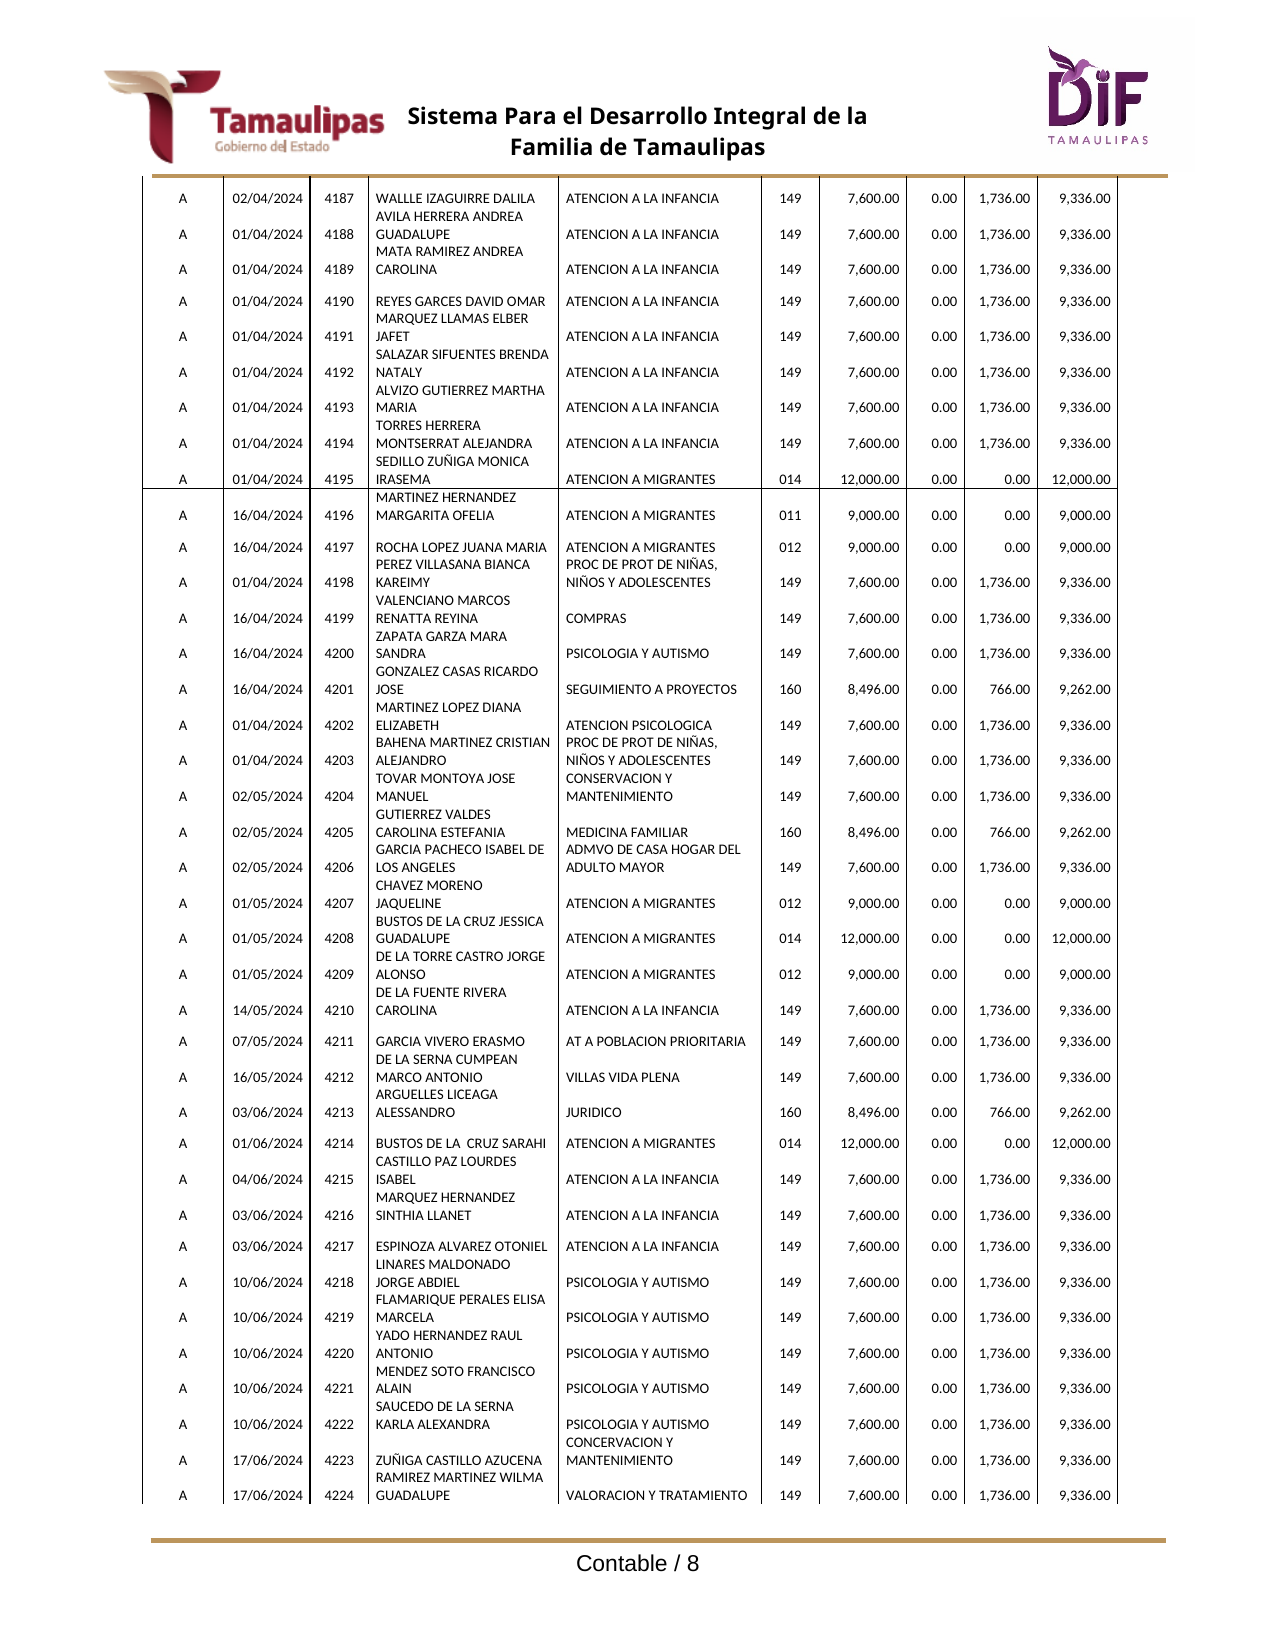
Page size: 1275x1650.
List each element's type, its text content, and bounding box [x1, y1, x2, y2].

table_cell 4202 [311, 698, 368, 734]
table_cell 4204 [311, 769, 368, 805]
table_cell 1,736.00 [965, 1153, 1037, 1188]
table_cell ATENCION A LA INFANCIA [559, 416, 761, 452]
table_cell 0.00 [965, 876, 1037, 912]
table_cell 4213 [311, 1086, 368, 1121]
table_cell 16/05/2024 [224, 1050, 309, 1086]
table_cell 7,600.00 [820, 698, 906, 734]
table_cell 10/06/2024 [224, 1362, 309, 1397]
table_cell A [143, 769, 223, 805]
table_cell 0.00 [907, 176, 964, 207]
table_cell 9,336.00 [1038, 841, 1117, 876]
table_cell A [143, 912, 223, 947]
table_cell 9,000.00 [1038, 876, 1117, 912]
table_cell A [143, 1469, 223, 1504]
table_cell 160 [762, 663, 819, 698]
table_cell 9,000.00 [820, 489, 906, 524]
table_cell ZAPATA GARZA MARA SANDRA [369, 627, 558, 662]
table_cell 7,600.00 [820, 1224, 906, 1255]
table_cell 1,736.00 [965, 1188, 1037, 1224]
table_cell 03/06/2024 [224, 1224, 309, 1255]
table_cell 4193 [311, 381, 368, 416]
table_cell PROC DE PROT DE NIÑAS, NIÑOS Y ADOLESCENTES [559, 734, 761, 769]
table_cell 149 [762, 769, 819, 805]
table_cell DE LA SERNA CUMPEAN MARCO ANTONIO [369, 1050, 558, 1086]
table_cell PSICOLOGIA Y AUTISMO [559, 1326, 761, 1362]
table_cell 9,336.00 [1038, 1224, 1117, 1255]
table_cell 4215 [311, 1153, 368, 1188]
table_cell 7,600.00 [820, 1019, 906, 1050]
table_cell 16/04/2024 [224, 489, 309, 524]
table_cell 7,600.00 [820, 627, 906, 662]
table_cell 0.00 [907, 983, 964, 1019]
table_cell ATENCION A LA INFANCIA [559, 381, 761, 416]
table_cell VILLAS VIDA PLENA [559, 1050, 761, 1086]
table_cell 9,262.00 [1038, 805, 1117, 841]
table_cell PSICOLOGIA Y AUTISMO [559, 1291, 761, 1326]
table_cell 149 [762, 698, 819, 734]
table_cell 4195 [311, 452, 368, 488]
table_cell 4222 [311, 1398, 368, 1433]
table_cell A [143, 345, 223, 381]
table_cell 1,736.00 [965, 416, 1037, 452]
table_cell 149 [762, 1398, 819, 1433]
table_cell A [143, 1224, 223, 1255]
table_cell 9,336.00 [1038, 734, 1117, 769]
table_cell 0.00 [907, 1121, 964, 1152]
picture [998, 17, 1195, 171]
table_cell ATENCION A LA INFANCIA [559, 278, 761, 309]
table_cell 0.00 [907, 1291, 964, 1326]
table_cell 0.00 [907, 243, 964, 278]
table_cell REYES GARCES DAVID OMAR [369, 278, 558, 309]
table_cell 149 [762, 1362, 819, 1397]
table_cell 4190 [311, 278, 368, 309]
table_cell 9,336.00 [1038, 1291, 1117, 1326]
table_cell 160 [762, 1086, 819, 1121]
table_cell 149 [762, 176, 819, 207]
table_cell 149 [762, 627, 819, 662]
table_cell MEDICINA FAMILIAR [559, 805, 761, 841]
table_cell 4210 [311, 983, 368, 1019]
table_cell 7,600.00 [820, 591, 906, 627]
table_cell 1,736.00 [965, 1224, 1037, 1255]
table_cell 9,336.00 [1038, 1019, 1117, 1050]
table_cell 03/06/2024 [224, 1188, 309, 1224]
table_cell 7,600.00 [820, 983, 906, 1019]
table_cell 9,000.00 [820, 524, 906, 556]
table_cell ATENCION A MIGRANTES [559, 948, 761, 983]
table_cell 149 [762, 381, 819, 416]
table_cell 12,000.00 [1038, 452, 1117, 488]
table_cell 4206 [311, 841, 368, 876]
table_cell 01/04/2024 [224, 207, 309, 243]
table_cell ATENCION A MIGRANTES [559, 876, 761, 912]
table_cell CONSERVACION Y MANTENIMIENTO [559, 769, 761, 805]
table_cell 01/04/2024 [224, 734, 309, 769]
table_cell MARQUEZ LLAMAS ELBER JAFET [369, 310, 558, 345]
table_cell 7,600.00 [820, 734, 906, 769]
table_cell 9,336.00 [1038, 591, 1117, 627]
table_cell 0.00 [965, 948, 1037, 983]
table_cell 16/04/2024 [224, 663, 309, 698]
table_cell 4200 [311, 627, 368, 662]
table_cell 0.00 [907, 381, 964, 416]
table_cell 766.00 [965, 663, 1037, 698]
table_cell JURIDICO [559, 1086, 761, 1121]
table_cell 149 [762, 1469, 819, 1504]
table_cell 01/04/2024 [224, 556, 309, 591]
table_cell 1,736.00 [965, 381, 1037, 416]
table_cell 0.00 [907, 591, 964, 627]
table_cell RAMIREZ MARTINEZ WILMA GUADALUPE [369, 1469, 558, 1504]
table_cell SALAZAR SIFUENTES BRENDA NATALY [369, 345, 558, 381]
table_cell 4189 [311, 243, 368, 278]
table_cell 7,600.00 [820, 381, 906, 416]
table_cell 01/04/2024 [224, 416, 309, 452]
table_cell 0.00 [907, 452, 964, 488]
table_cell GONZALEZ CASAS RICARDO JOSE [369, 663, 558, 698]
table_cell 4187 [311, 176, 368, 207]
table_cell 0.00 [907, 948, 964, 983]
table_cell A [143, 1086, 223, 1121]
table_cell 014 [762, 452, 819, 488]
table_cell 7,600.00 [820, 1362, 906, 1397]
table_cell 03/06/2024 [224, 1086, 309, 1121]
table_cell 9,336.00 [1038, 345, 1117, 381]
table_cell 7,600.00 [820, 243, 906, 278]
table_cell SEGUIMIENTO A PROYECTOS [559, 663, 761, 698]
table_cell 0.00 [965, 452, 1037, 488]
table_cell 149 [762, 591, 819, 627]
table_cell A [143, 243, 223, 278]
table_cell 766.00 [965, 1086, 1037, 1121]
table_cell 9,336.00 [1038, 556, 1117, 591]
table_cell 149 [762, 1188, 819, 1224]
table_cell 7,600.00 [820, 556, 906, 591]
table_cell 1,736.00 [965, 983, 1037, 1019]
table_cell 10/06/2024 [224, 1398, 309, 1433]
table_cell 16/04/2024 [224, 524, 309, 556]
table_cell A [143, 591, 223, 627]
table_cell CHAVEZ MORENO JAQUELINE [369, 876, 558, 912]
table_cell 01/05/2024 [224, 948, 309, 983]
table_cell 4205 [311, 805, 368, 841]
table_cell 149 [762, 1050, 819, 1086]
table_cell 149 [762, 1255, 819, 1291]
table_cell A [143, 1153, 223, 1188]
table_cell 1,736.00 [965, 176, 1037, 207]
table_cell 4220 [311, 1326, 368, 1362]
table_cell MATA RAMIREZ ANDREA CAROLINA [369, 243, 558, 278]
table_cell ATENCION A MIGRANTES [559, 489, 761, 524]
table_cell 1,736.00 [965, 1469, 1037, 1504]
table_cell 012 [762, 524, 819, 556]
table_cell 1,736.00 [965, 1050, 1037, 1086]
table_cell 0.00 [965, 524, 1037, 556]
table_cell 01/06/2024 [224, 1121, 309, 1152]
table_cell 07/05/2024 [224, 1019, 309, 1050]
table_cell 7,600.00 [820, 176, 906, 207]
table_cell 7,600.00 [820, 769, 906, 805]
table_cell 01/04/2024 [224, 345, 309, 381]
table_cell 4203 [311, 734, 368, 769]
table_cell 02/05/2024 [224, 769, 309, 805]
table_cell PSICOLOGIA Y AUTISMO [559, 1362, 761, 1397]
table_cell 4207 [311, 876, 368, 912]
table_cell PSICOLOGIA Y AUTISMO [559, 1255, 761, 1291]
table_cell 0.00 [907, 734, 964, 769]
table_cell 4208 [311, 912, 368, 947]
table_cell A [143, 1255, 223, 1291]
table_cell 4191 [311, 310, 368, 345]
table_cell 9,000.00 [820, 948, 906, 983]
table_cell 02/05/2024 [224, 805, 309, 841]
table_cell 1,736.00 [965, 278, 1037, 309]
table_cell 0.00 [907, 1086, 964, 1121]
table_cell 1,736.00 [965, 1398, 1037, 1433]
table_cell 149 [762, 841, 819, 876]
table_cell 0.00 [907, 1398, 964, 1433]
table_cell 9,336.00 [1038, 1188, 1117, 1224]
table_cell 149 [762, 1291, 819, 1326]
table_cell 0.00 [907, 1469, 964, 1504]
table_cell 149 [762, 1433, 819, 1469]
table_cell 12,000.00 [820, 1121, 906, 1152]
table_cell 7,600.00 [820, 1398, 906, 1433]
table_cell 149 [762, 345, 819, 381]
table_cell 9,336.00 [1038, 1050, 1117, 1086]
table_cell 7,600.00 [820, 1469, 906, 1504]
table_cell 12,000.00 [1038, 1121, 1117, 1152]
table_cell 149 [762, 243, 819, 278]
table_cell 4192 [311, 345, 368, 381]
table_cell 01/04/2024 [224, 243, 309, 278]
table_cell 0.00 [907, 805, 964, 841]
table_cell PSICOLOGIA Y AUTISMO [559, 1398, 761, 1433]
table_cell 7,600.00 [820, 1433, 906, 1469]
table_cell A [143, 278, 223, 309]
table_cell ATENCION A LA INFANCIA [559, 207, 761, 243]
table_cell 4214 [311, 1121, 368, 1152]
table_cell ALVIZO GUTIERREZ MARTHA MARIA [369, 381, 558, 416]
table_cell 4188 [311, 207, 368, 243]
table_cell MARTINEZ HERNANDEZ MARGARITA OFELIA [369, 489, 558, 524]
table_cell A [143, 1121, 223, 1152]
table_cell 0.00 [907, 1153, 964, 1188]
table_cell ATENCION A MIGRANTES [559, 452, 761, 488]
table_cell A [143, 1433, 223, 1469]
table_cell 149 [762, 556, 819, 591]
table_cell 4223 [311, 1433, 368, 1469]
table_cell 7,600.00 [820, 1291, 906, 1326]
table_cell 0.00 [965, 489, 1037, 524]
table_cell A [143, 1019, 223, 1050]
table_cell 014 [762, 912, 819, 947]
table_cell 149 [762, 1153, 819, 1188]
table_cell 10/06/2024 [224, 1326, 309, 1362]
table_cell 01/04/2024 [224, 452, 309, 488]
table_cell ADMVO DE CASA HOGAR DEL ADULTO MAYOR [559, 841, 761, 876]
table_cell 04/06/2024 [224, 1153, 309, 1188]
table_cell 7,600.00 [820, 1188, 906, 1224]
table_cell 9,336.00 [1038, 1433, 1117, 1469]
table_cell 01/04/2024 [224, 278, 309, 309]
table_cell A [143, 310, 223, 345]
table_cell WALLLE IZAGUIRRE DALILA [369, 176, 558, 207]
table_cell 02/04/2024 [224, 176, 309, 207]
table_cell AT A POBLACION PRIORITARIA [559, 1019, 761, 1050]
table_cell 7,600.00 [820, 841, 906, 876]
table_cell A [143, 698, 223, 734]
table_cell 4196 [311, 489, 368, 524]
table_cell A [143, 1050, 223, 1086]
table_cell ATENCION PSICOLOGICA [559, 698, 761, 734]
table_cell 0.00 [907, 524, 964, 556]
table_cell 0.00 [907, 769, 964, 805]
table_cell CASTILLO PAZ LOURDES ISABEL [369, 1153, 558, 1188]
table_cell 0.00 [907, 489, 964, 524]
table_cell A [143, 734, 223, 769]
table_cell ATENCION A LA INFANCIA [559, 1153, 761, 1188]
table_cell BAHENA MARTINEZ CRISTIAN ALEJANDRO [369, 734, 558, 769]
table_cell 9,336.00 [1038, 207, 1117, 243]
table_cell 4201 [311, 663, 368, 698]
table_cell A [143, 1326, 223, 1362]
table_cell 9,000.00 [1038, 489, 1117, 524]
table_cell 01/05/2024 [224, 876, 309, 912]
table_cell 0.00 [907, 912, 964, 947]
table_cell 4198 [311, 556, 368, 591]
table_cell A [143, 805, 223, 841]
table_cell 01/04/2024 [224, 381, 309, 416]
table_cell 1,736.00 [965, 345, 1037, 381]
table_cell 4209 [311, 948, 368, 983]
table_cell A [143, 841, 223, 876]
table_cell 0.00 [907, 1050, 964, 1086]
table_cell 7,600.00 [820, 345, 906, 381]
table_cell 7,600.00 [820, 278, 906, 309]
table_cell 01/05/2024 [224, 912, 309, 947]
table_cell 9,336.00 [1038, 698, 1117, 734]
table_cell 9,336.00 [1038, 1326, 1117, 1362]
table_cell A [143, 1398, 223, 1433]
table_cell 9,336.00 [1038, 983, 1117, 1019]
table_cell 0.00 [907, 1433, 964, 1469]
table_cell 9,000.00 [1038, 524, 1117, 556]
table_cell 9,262.00 [1038, 1086, 1117, 1121]
table_cell 1,736.00 [965, 627, 1037, 662]
table_cell 4218 [311, 1255, 368, 1291]
table_cell 1,736.00 [965, 243, 1037, 278]
table_cell A [143, 489, 223, 524]
table_cell 17/06/2024 [224, 1433, 309, 1469]
table_cell A [143, 207, 223, 243]
table_cell BUSTOS DE LA CRUZ SARAHI [369, 1121, 558, 1152]
table_cell TOVAR MONTOYA JOSE MANUEL [369, 769, 558, 805]
table_cell BUSTOS DE LA CRUZ JESSICA GUADALUPE [369, 912, 558, 947]
table_cell 4221 [311, 1362, 368, 1397]
table_cell ESPINOZA ALVAREZ OTONIEL [369, 1224, 558, 1255]
table_cell COMPRAS [559, 591, 761, 627]
table_cell ZUÑIGA CASTILLO AZUCENA [369, 1433, 558, 1469]
table_cell 9,336.00 [1038, 176, 1117, 207]
table_cell 7,600.00 [820, 416, 906, 452]
table_cell 149 [762, 734, 819, 769]
table_cell ATENCION A LA INFANCIA [559, 176, 761, 207]
table_cell 8,496.00 [820, 1086, 906, 1121]
table_cell ATENCION A MIGRANTES [559, 912, 761, 947]
table_cell 4194 [311, 416, 368, 452]
table_cell 149 [762, 278, 819, 309]
table_cell 4211 [311, 1019, 368, 1050]
table_cell 4219 [311, 1291, 368, 1326]
table_cell 9,336.00 [1038, 310, 1117, 345]
table_cell 12,000.00 [820, 912, 906, 947]
table_cell ATENCION A MIGRANTES [559, 524, 761, 556]
table_cell 9,262.00 [1038, 663, 1117, 698]
table_cell A [143, 1188, 223, 1224]
table_cell 01/04/2024 [224, 698, 309, 734]
table_cell 7,600.00 [820, 207, 906, 243]
table_cell 1,736.00 [965, 698, 1037, 734]
table_cell GARCIA VIVERO ERASMO [369, 1019, 558, 1050]
table_cell 9,336.00 [1038, 769, 1117, 805]
table_cell 0.00 [907, 627, 964, 662]
table_cell 0.00 [907, 876, 964, 912]
table_cell A [143, 416, 223, 452]
table_cell 1,736.00 [965, 1362, 1037, 1397]
table_cell 7,600.00 [820, 1326, 906, 1362]
table_cell PSICOLOGIA Y AUTISMO [559, 627, 761, 662]
table_cell 0.00 [907, 556, 964, 591]
table_cell 766.00 [965, 805, 1037, 841]
table_cell 149 [762, 1224, 819, 1255]
table_cell 1,736.00 [965, 1019, 1037, 1050]
table_cell 4212 [311, 1050, 368, 1086]
table_cell 011 [762, 489, 819, 524]
table_cell 14/05/2024 [224, 983, 309, 1019]
table_cell ATENCION A MIGRANTES [559, 1121, 761, 1152]
table_cell 1,736.00 [965, 1433, 1037, 1469]
table_cell 9,336.00 [1038, 416, 1117, 452]
table_cell 0.00 [907, 1326, 964, 1362]
table_cell 0.00 [907, 345, 964, 381]
table_cell DE LA FUENTE RIVERA CAROLINA [369, 983, 558, 1019]
table_cell PROC DE PROT DE NIÑAS, NIÑOS Y ADOLESCENTES [559, 556, 761, 591]
table_cell 9,336.00 [1038, 1469, 1117, 1504]
table_cell 0.00 [907, 698, 964, 734]
table_cell 149 [762, 207, 819, 243]
table_cell A [143, 876, 223, 912]
table_cell 1,736.00 [965, 310, 1037, 345]
table_cell 9,336.00 [1038, 243, 1117, 278]
table_cell 9,336.00 [1038, 1255, 1117, 1291]
table_cell AVILA HERRERA ANDREA GUADALUPE [369, 207, 558, 243]
table_cell ATENCION A LA INFANCIA [559, 1224, 761, 1255]
table_cell 160 [762, 805, 819, 841]
table_cell 16/04/2024 [224, 627, 309, 662]
table_cell MENDEZ SOTO FRANCISCO ALAIN [369, 1362, 558, 1397]
table_cell 1,736.00 [965, 1291, 1037, 1326]
table_cell GARCIA PACHECO ISABEL DE LOS ANGELES [369, 841, 558, 876]
table_cell SEDILLO ZUÑIGA MONICA IRASEMA [369, 452, 558, 488]
table_cell ARGUELLES LICEAGA ALESSANDRO [369, 1086, 558, 1121]
table_cell 4216 [311, 1188, 368, 1224]
table_cell 149 [762, 1019, 819, 1050]
table_cell A [143, 524, 223, 556]
table_cell A [143, 1291, 223, 1326]
table_cell ROCHA LOPEZ JUANA MARIA [369, 524, 558, 556]
table_cell MARTINEZ LOPEZ DIANA ELIZABETH [369, 698, 558, 734]
table_cell A [143, 176, 223, 207]
table_cell 12,000.00 [820, 452, 906, 488]
table_cell 10/06/2024 [224, 1291, 309, 1326]
table_cell 9,336.00 [1038, 627, 1117, 662]
table_cell LINARES MALDONADO JORGE ABDIEL [369, 1255, 558, 1291]
table_cell 4224 [311, 1469, 368, 1504]
table_cell 16/04/2024 [224, 591, 309, 627]
table_cell 9,336.00 [1038, 1362, 1117, 1397]
table_cell 9,336.00 [1038, 381, 1117, 416]
table_cell 1,736.00 [965, 207, 1037, 243]
table_cell 1,736.00 [965, 734, 1037, 769]
table_cell A [143, 983, 223, 1019]
table_cell 4197 [311, 524, 368, 556]
table_cell ATENCION A LA INFANCIA [559, 310, 761, 345]
table_cell FLAMARIQUE PERALES ELISA MARCELA [369, 1291, 558, 1326]
table_cell A [143, 1362, 223, 1397]
table_cell 0.00 [907, 1255, 964, 1291]
table_cell 0.00 [965, 1121, 1037, 1152]
table_cell MARQUEZ HERNANDEZ SINTHIA LLANET [369, 1188, 558, 1224]
table_cell 014 [762, 1121, 819, 1152]
table_cell ATENCION A LA INFANCIA [559, 243, 761, 278]
table_cell 1,736.00 [965, 1255, 1037, 1291]
table_cell VALORACION Y TRATAMIENTO [559, 1469, 761, 1504]
table_cell 0.00 [907, 416, 964, 452]
table_cell 9,336.00 [1038, 1153, 1117, 1188]
table_cell 149 [762, 983, 819, 1019]
table_cell 7,600.00 [820, 1153, 906, 1188]
table_cell 8,496.00 [820, 805, 906, 841]
table_cell ATENCION A LA INFANCIA [559, 983, 761, 1019]
table_cell 0.00 [907, 1188, 964, 1224]
table_cell YADO HERNANDEZ RAUL ANTONIO [369, 1326, 558, 1362]
table_cell 0.00 [907, 841, 964, 876]
table_cell A [143, 948, 223, 983]
table_cell 7,600.00 [820, 310, 906, 345]
table_cell 1,736.00 [965, 841, 1037, 876]
table_cell 1,736.00 [965, 591, 1037, 627]
table_cell 01/04/2024 [224, 310, 309, 345]
table_cell A [143, 452, 223, 488]
table_cell A [143, 627, 223, 662]
table_cell 0.00 [907, 310, 964, 345]
table_cell 149 [762, 416, 819, 452]
table_cell SAUCEDO DE LA SERNA KARLA ALEXANDRA [369, 1398, 558, 1433]
table_cell 0.00 [907, 1362, 964, 1397]
table_cell 7,600.00 [820, 1050, 906, 1086]
table_cell 0.00 [907, 1224, 964, 1255]
table_cell GUTIERREZ VALDES CAROLINA ESTEFANIA [369, 805, 558, 841]
table_cell A [143, 381, 223, 416]
table_cell 149 [762, 1326, 819, 1362]
table_cell PEREZ VILLASANA BIANCA KAREIMY [369, 556, 558, 591]
table_cell 9,336.00 [1038, 278, 1117, 309]
table_cell 012 [762, 948, 819, 983]
table_cell A [143, 663, 223, 698]
table_cell 0.00 [907, 278, 964, 309]
table_cell A [143, 556, 223, 591]
table_cell 8,496.00 [820, 663, 906, 698]
table_cell 9,336.00 [1038, 1398, 1117, 1433]
table_cell 7,600.00 [820, 1255, 906, 1291]
table_cell 12,000.00 [1038, 912, 1117, 947]
table_cell CONCERVACION Y MANTENIMIENTO [559, 1433, 761, 1469]
table_cell 012 [762, 876, 819, 912]
table_cell 9,000.00 [1038, 948, 1117, 983]
table_cell 4217 [311, 1224, 368, 1255]
table_cell ATENCION A LA INFANCIA [559, 345, 761, 381]
table_cell 0.00 [907, 1019, 964, 1050]
table_cell 1,736.00 [965, 769, 1037, 805]
table_cell TORRES HERRERA MONTSERRAT ALEJANDRA [369, 416, 558, 452]
table_cell 10/06/2024 [224, 1255, 309, 1291]
table_cell 0.00 [907, 663, 964, 698]
table_cell 02/05/2024 [224, 841, 309, 876]
table_cell 1,736.00 [965, 556, 1037, 591]
table_cell 149 [762, 310, 819, 345]
table_cell ATENCION A LA INFANCIA [559, 1188, 761, 1224]
table_cell 0.00 [907, 207, 964, 243]
table_cell 4199 [311, 591, 368, 627]
table_cell 17/06/2024 [224, 1469, 309, 1504]
table_cell DE LA TORRE CASTRO JORGE ALONSO [369, 948, 558, 983]
table_cell 9,000.00 [820, 876, 906, 912]
table_cell 1,736.00 [965, 1326, 1037, 1362]
table_cell 0.00 [965, 912, 1037, 947]
picture [101, 57, 397, 176]
table_cell VALENCIANO MARCOS RENATTA REYINA [369, 591, 558, 627]
